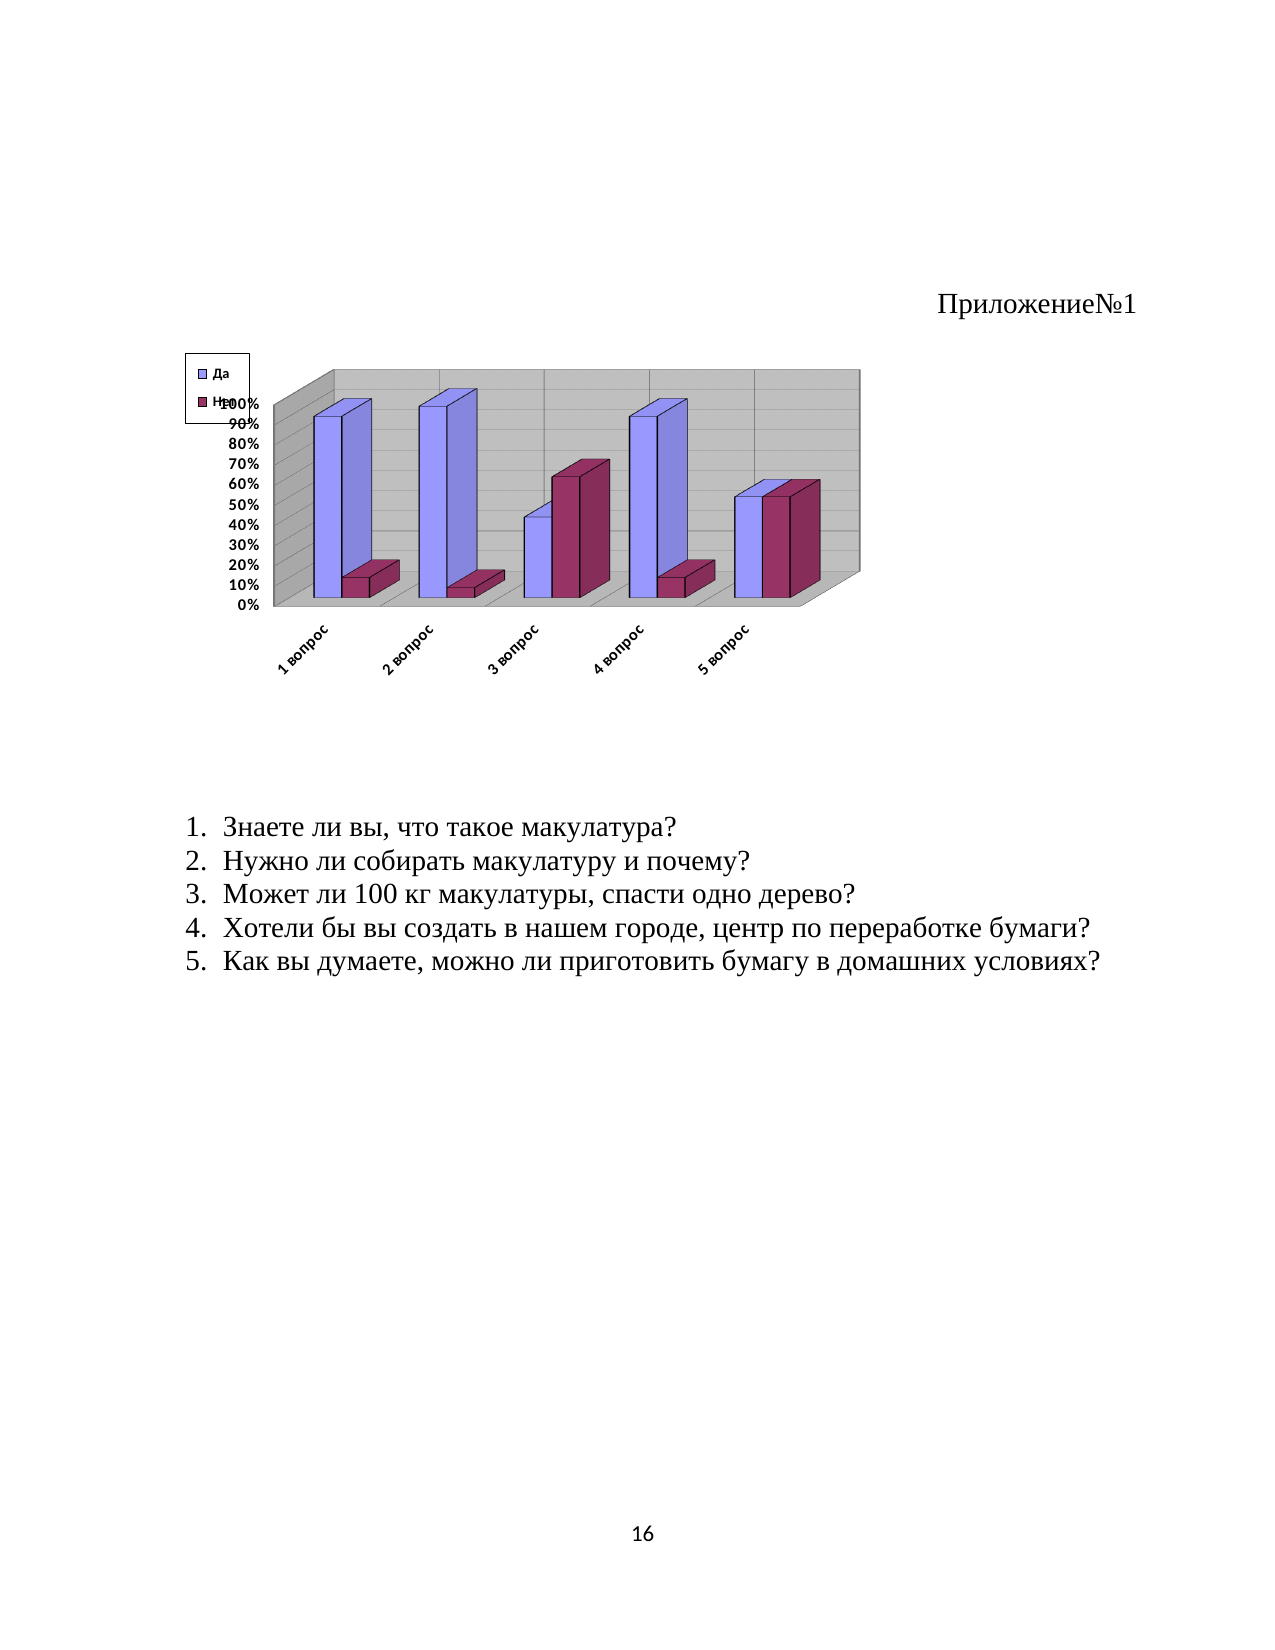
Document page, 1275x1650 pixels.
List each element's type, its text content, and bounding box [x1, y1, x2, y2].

text 1. Знаете ли вы, что такое макулатура? [185, 809, 1137, 843]
text 5. Как вы думаете, можно ли приготовить бумагу в домашних условиях? [185, 943, 1137, 977]
text 4. Хотели бы вы создать в нашем городе, центр по переработке бумаги? [185, 910, 1137, 943]
text 2. Нужно ли собирать макулатуру и почему? [185, 843, 1137, 876]
text 3. Может ли 100 кг макулатуры, спасти одно дерево? [185, 876, 1137, 910]
text Приложение№1 [185, 286, 1137, 319]
